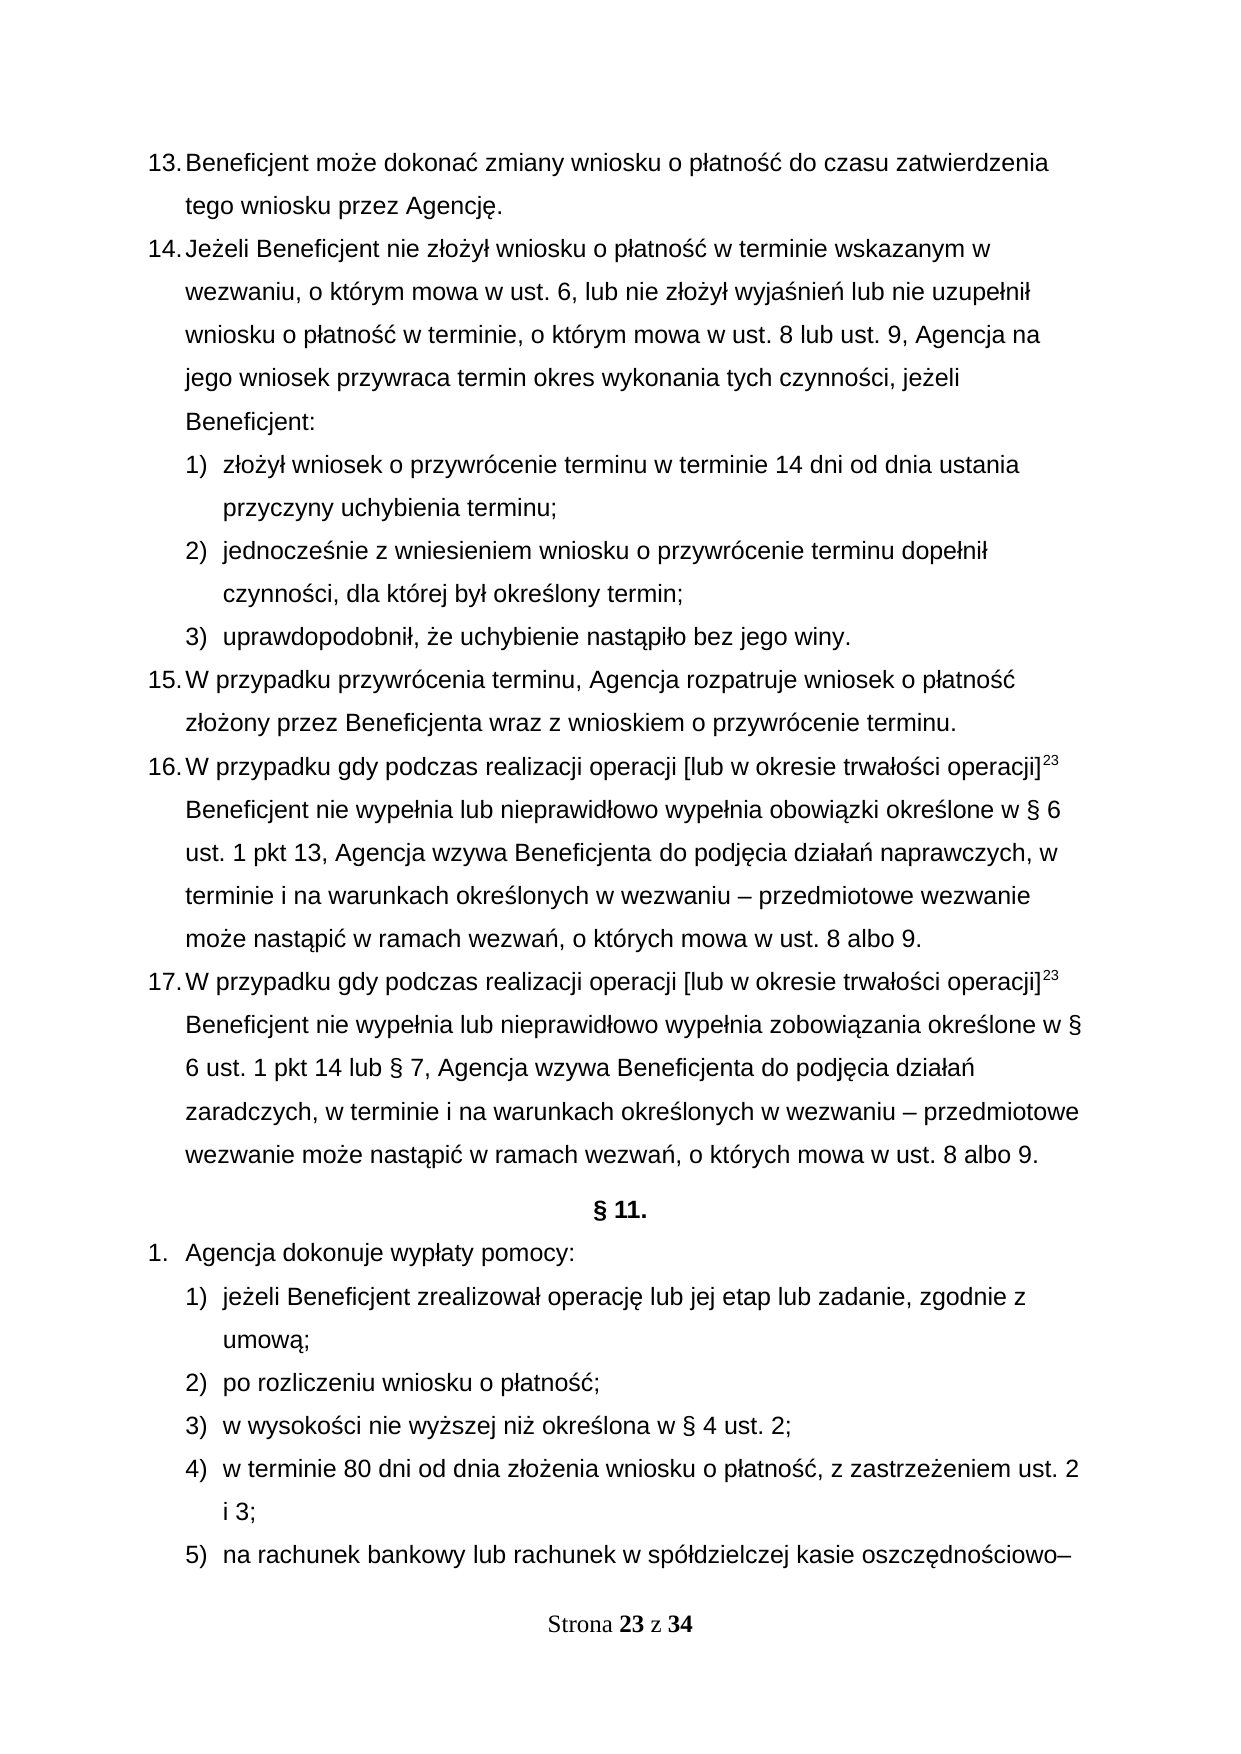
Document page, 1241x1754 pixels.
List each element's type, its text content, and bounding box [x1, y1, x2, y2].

list jednocześnie z wniesieniem wniosku o przywrócenie terminu dopełnił czynności, dla której był określony termin; [185, 536, 1092, 608]
list W przypadku gdy podczas realizacji operacji [lub w okresie trwałości operacji]23 Beneficjent nie wypełnia lub nieprawidłowo wypełnia obowiązki określone w § 6 ust. 1 pkt 13, Agencja wzywa Beneficjenta do podjęcia działań naprawczych, w terminie i na warunkach określonych w wezwaniu – przedmiotowe wezwanie może nastąpić w ramach wezwań, o których mowa w ust. 8 albo 9. [148, 751, 1092, 953]
list Agencja dokonuje wypłaty pomocy: [148, 1238, 1092, 1267]
list Jeżeli Beneficjent nie złożył wniosku o płatność w terminie wskazanym w wezwaniu, o którym mowa w ust. 6, lub nie złożył wyjaśnień lub nie uzupełnił wniosku o płatność w terminie, o którym mowa w ust. 8 lub ust. 9, Agencja na jego wniosek przywraca termin okres wykonania tych czynności, jeżeli Beneficjent: [148, 234, 1092, 435]
list w wysokości nie wyższej niż określona w § 4 ust. 2; [185, 1411, 1092, 1439]
list W przypadku przywrócenia terminu, Agencja rozpatruje wniosek o płatność złożony przez Beneficjenta wraz z wnioskiem o przywrócenie terminu. [148, 665, 1092, 737]
text § 11. [148, 1195, 1092, 1224]
list w terminie 80 dni od dnia złożenia wniosku o płatność, z zastrzeżeniem ust. 2 i 3; [185, 1454, 1092, 1526]
list jeżeli Beneficjent zrealizował operację lub jej etap lub zadanie, zgodnie z umową; [185, 1281, 1092, 1353]
list Beneficjent może dokonać zmiany wniosku o płatność do czasu zatwierdzenia tego wniosku przez Agencję. [148, 148, 1092, 219]
list uprawdopodobnił, że uchybienie nastąpiło bez jego winy. [185, 622, 1092, 651]
list złożył wniosek o przywrócenie terminu w terminie 14 dni od dnia ustania przyczyny uchybienia terminu; [185, 449, 1092, 521]
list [185, 1540, 1092, 1569]
list po rozliczeniu wniosku o płatność; [185, 1368, 1092, 1396]
list W przypadku gdy podczas realizacji operacji [lub w okresie trwałości operacji]23 Beneficjent nie wypełnia lub nieprawidłowo wypełnia zobowiązania określone w § 6 ust. 1 pkt 14 lub § 7, Agencja wzywa Beneficjenta do podjęcia działań zaradczych, w terminie i na warunkach określonych w wezwaniu – przedmiotowe wezwanie może nastąpić w ramach wezwań, o których mowa w ust. 8 albo 9. [148, 967, 1092, 1168]
